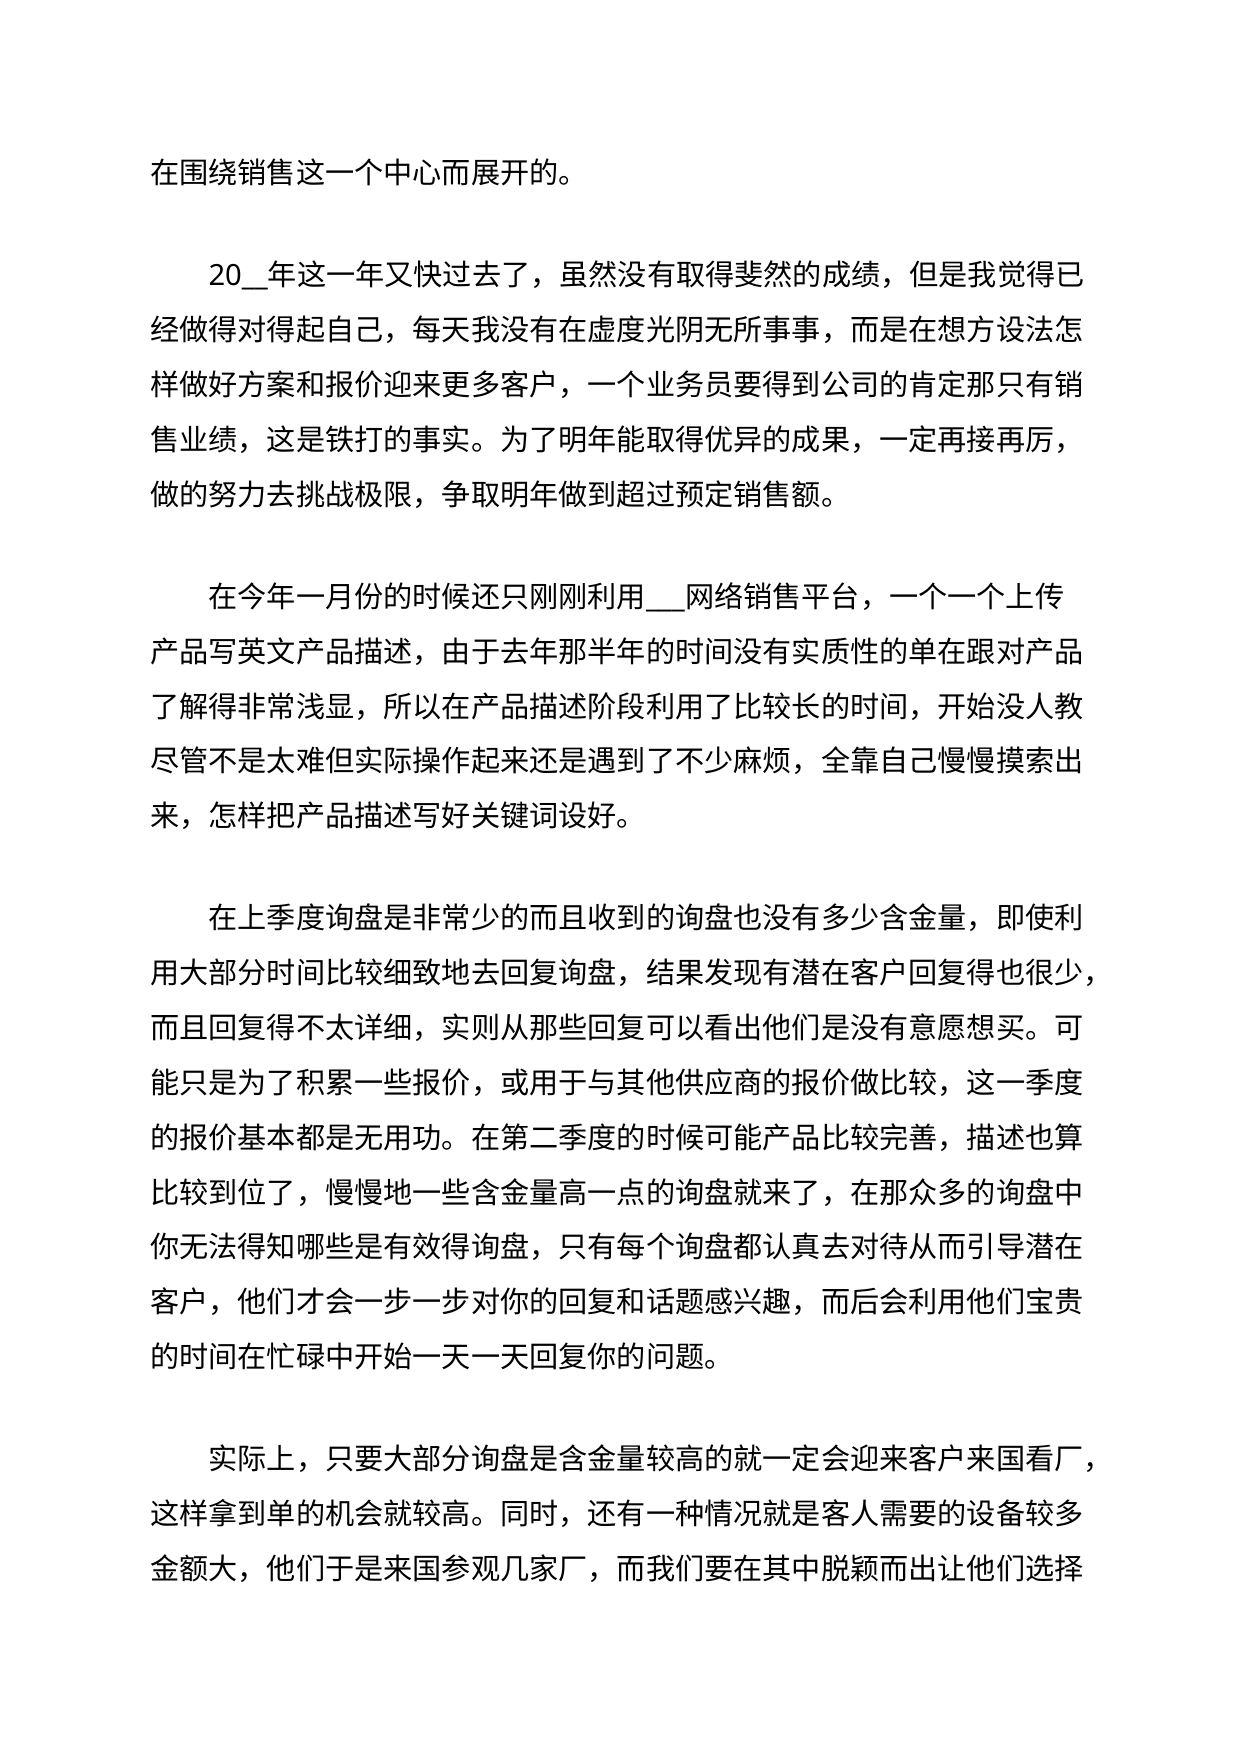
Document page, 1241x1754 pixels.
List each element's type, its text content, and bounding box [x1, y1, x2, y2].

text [150, 1436, 1090, 1588]
text 20__年这一年又快过去了，虽然没有取得斐然的成绩，但是我觉得已经做得对得起自己，每天我没有在虚度光阴无所事事，而是在想方设法怎样做好方案和报价迎来更多客户，一个业务员要得到公司的肯定那只有销售业绩，这是铁打的事实。为了明年能取得优异的成果，一定再接再厉，做的努力去挑战极限，争取明年做到超过预定销售额。 [150, 252, 1090, 514]
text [150, 150, 1090, 192]
text 在今年一月份的时候还只刚刚利用___网络销售平台，一个一个上传产品写英文产品描述，由于去年那半年的时间没有实质性的单在跟对产品了解得非常浅显，所以在产品描述阶段利用了比较长的时间，开始没人教尽管不是太难但实际操作起来还是遇到了不少麻烦，全靠自己慢慢摸索出来，怎样把产品描述写好关键词设好。 [150, 573, 1090, 835]
text 在上季度询盘是非常少的而且收到的询盘也没有多少含金量，即使利用大部分时间比较细致地去回复询盘，结果发现有潜在客户回复得也很少，而且回复得不太详细，实则从那些回复可以看出他们是没有意愿想买。可能只是为了积累一些报价，或用于与其他供应商的报价做比较，这一季度的报价基本都是无用功。在第二季度的时候可能产品比较完善，描述也算比较到位了，慢慢地一些含金量高一点的询盘就来了，在那众多的询盘中你无法得知哪些是有效得询盘，只有每个询盘都认真去对待从而引导潜在客户，他们才会一步一步对你的回复和话题感兴趣，而后会利用他们宝贵的时间在忙碌中开始一天一天回复你的问题。 [150, 895, 1090, 1376]
